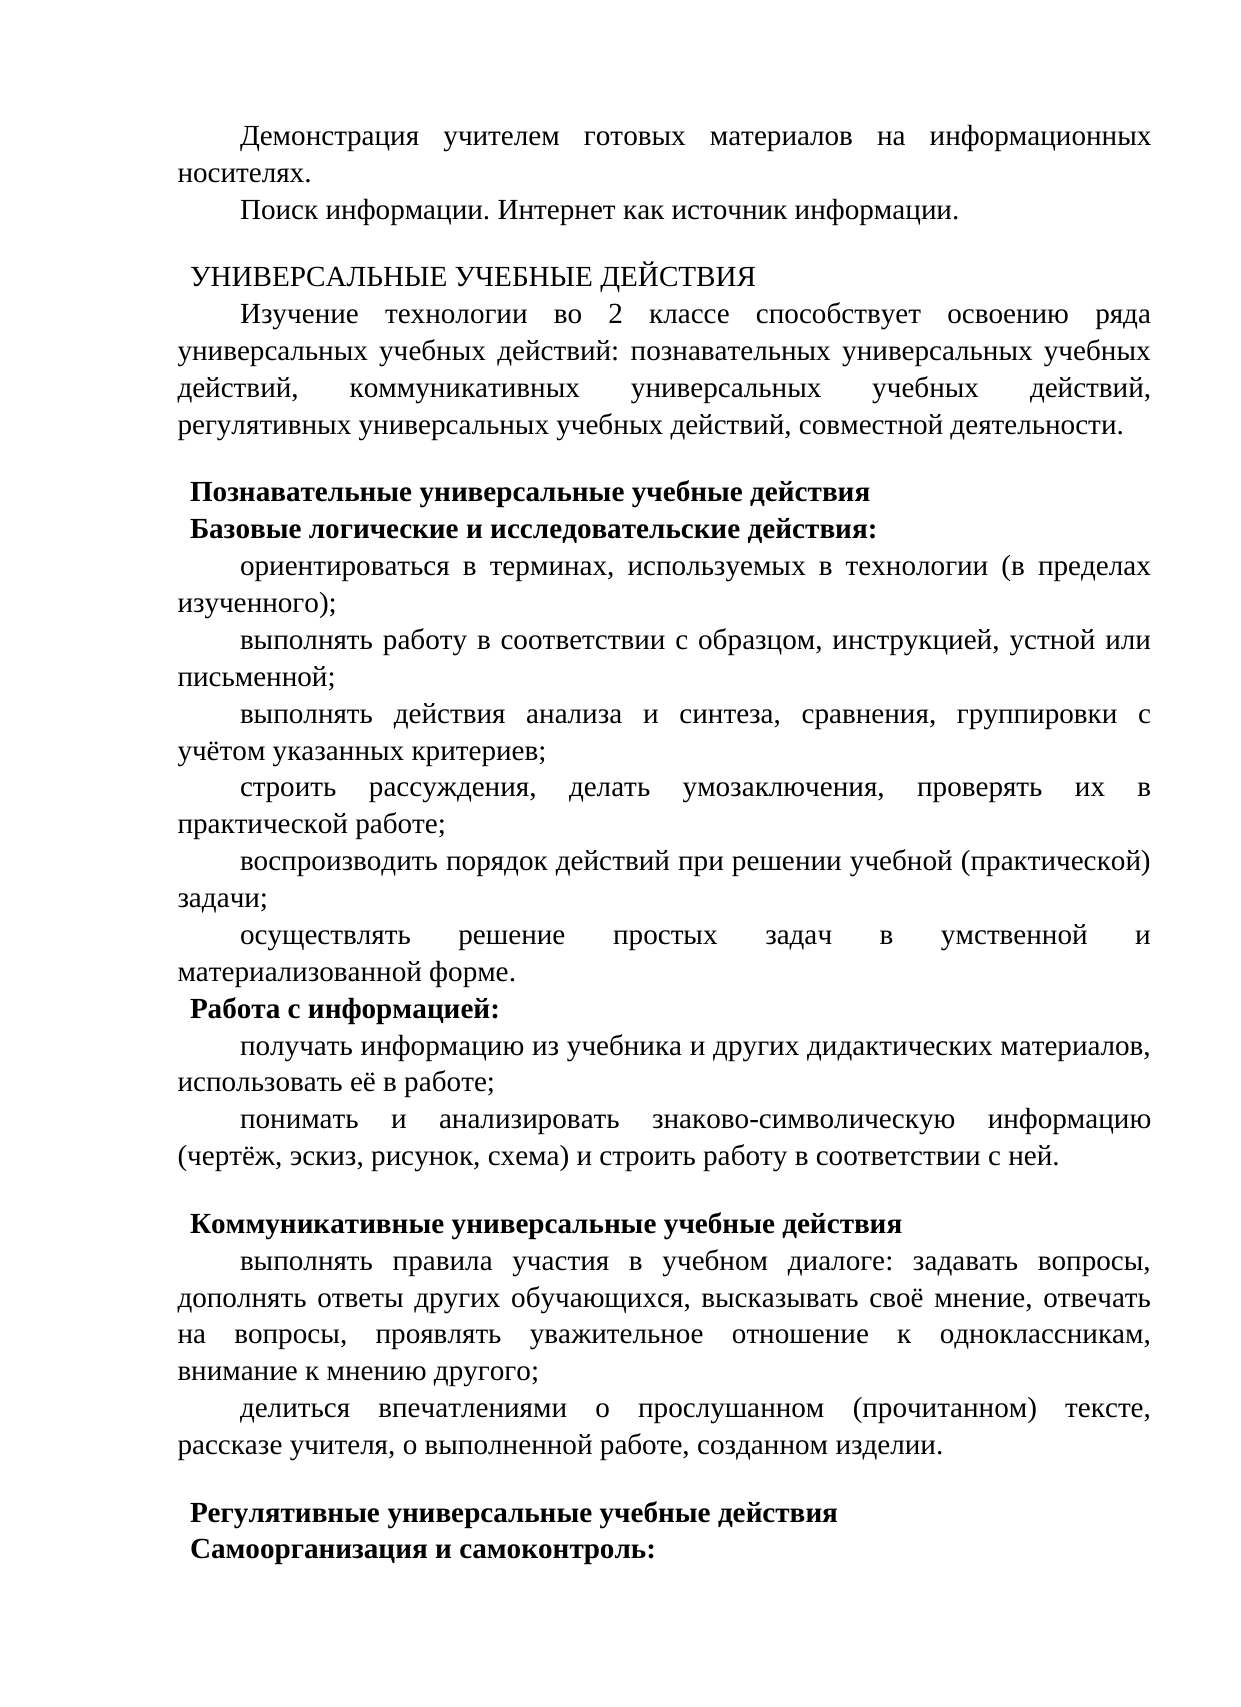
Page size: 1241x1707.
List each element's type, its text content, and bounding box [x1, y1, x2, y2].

text Самоорганизация и самоконтроль: [190, 1532, 1152, 1565]
text Базовые логические и исследовательские действия: [190, 511, 1152, 545]
text Демонстрация учителем готовых материалов на информационных носителях. [177, 118, 1152, 188]
text выполнять работу в соответствии с образцом, инструкцией, устной или письменной; [177, 622, 1152, 692]
text УНИВЕРСАЛЬНЫЕ УЧЕБНЫЕ ДЕЙСТВИЯ [190, 259, 1152, 293]
text Изучение технологии во 2 классе способствует освоению ряда универсальных учебных действий: познавательных универсальных учебных действий, коммуникативных универсальных учебных действий, регулятивных универсальных учебных действий, совместной деятельности. [177, 296, 1152, 441]
text выполнять действия анализа и синтеза, сравнения, группировки с учётом указанных критериев; [177, 696, 1152, 766]
text выполнять правила участия в учебном диалоге: задавать вопросы, дополнять ответы других обучающихся, высказывать своё мнение, отвечать на вопросы, проявлять уважительное отношение к одноклассникам, внимание к мнению другого; [177, 1243, 1152, 1387]
text воспроизводить порядок действий при решении учебной (практической) задачи; [177, 843, 1152, 914]
text делиться впечатлениями о прослушанном (прочитанном) тексте, рассказе учителя, о выполненной работе, созданном изделии. [177, 1390, 1152, 1461]
text Коммуникативные универсальные учебные действия [190, 1206, 1152, 1239]
text строить рассуждения, делать умозаключения, проверять их в практической работе; [177, 769, 1152, 840]
text понимать и анализировать знаково-символическую информацию (чертёж, эскиз, рисунок, схема) и строить работу в соответствии с ней. [177, 1101, 1152, 1172]
text Поиск информации. Интернет как источник информации. [177, 192, 1152, 225]
text Регулятивные универсальные учебные действия [190, 1495, 1152, 1528]
text Познавательные универсальные учебные действия [190, 474, 1152, 508]
text осуществлять решение простых задач в умственной и материализованной форме. [177, 917, 1152, 987]
text ориентироваться в терминах, используемых в технологии (в пределах изученного); [177, 548, 1152, 619]
text Работа с информацией: [190, 991, 1152, 1024]
text получать информацию из учебника и других дидактических материалов, использовать её в работе; [177, 1028, 1152, 1098]
